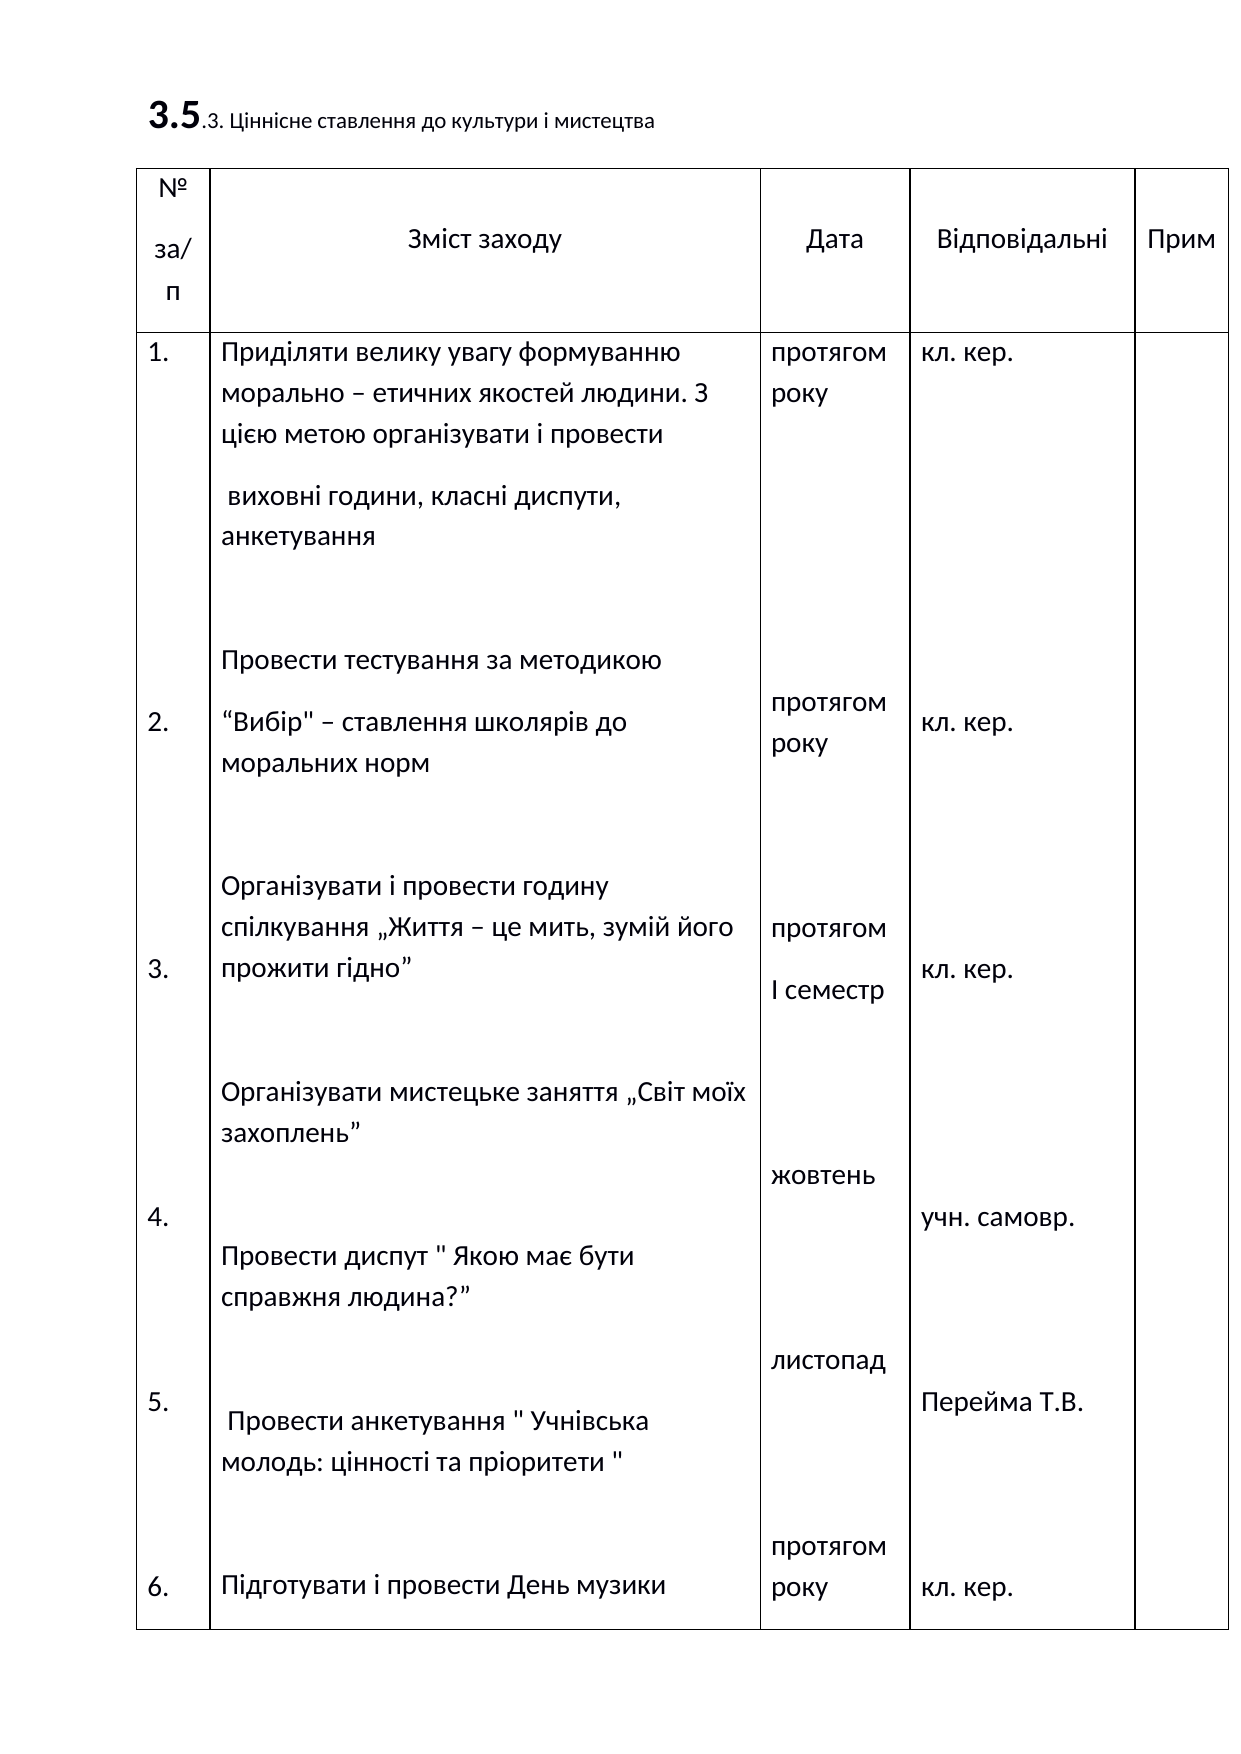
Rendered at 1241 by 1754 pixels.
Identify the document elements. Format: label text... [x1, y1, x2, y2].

table_header № за/п [137, 169, 209, 332]
table_header Дата [761, 169, 909, 332]
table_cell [761, 333, 909, 1629]
table_header Зміст заходу [211, 169, 760, 332]
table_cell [211, 333, 760, 1629]
text 3.5.3. Ціннісне ставлення до культури і мистецтва [148, 88, 1152, 139]
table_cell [137, 333, 209, 1629]
table_cell [1136, 333, 1228, 1629]
table_header Відповідальні [911, 169, 1134, 332]
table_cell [911, 333, 1134, 1629]
table_header Прим [1136, 169, 1228, 332]
